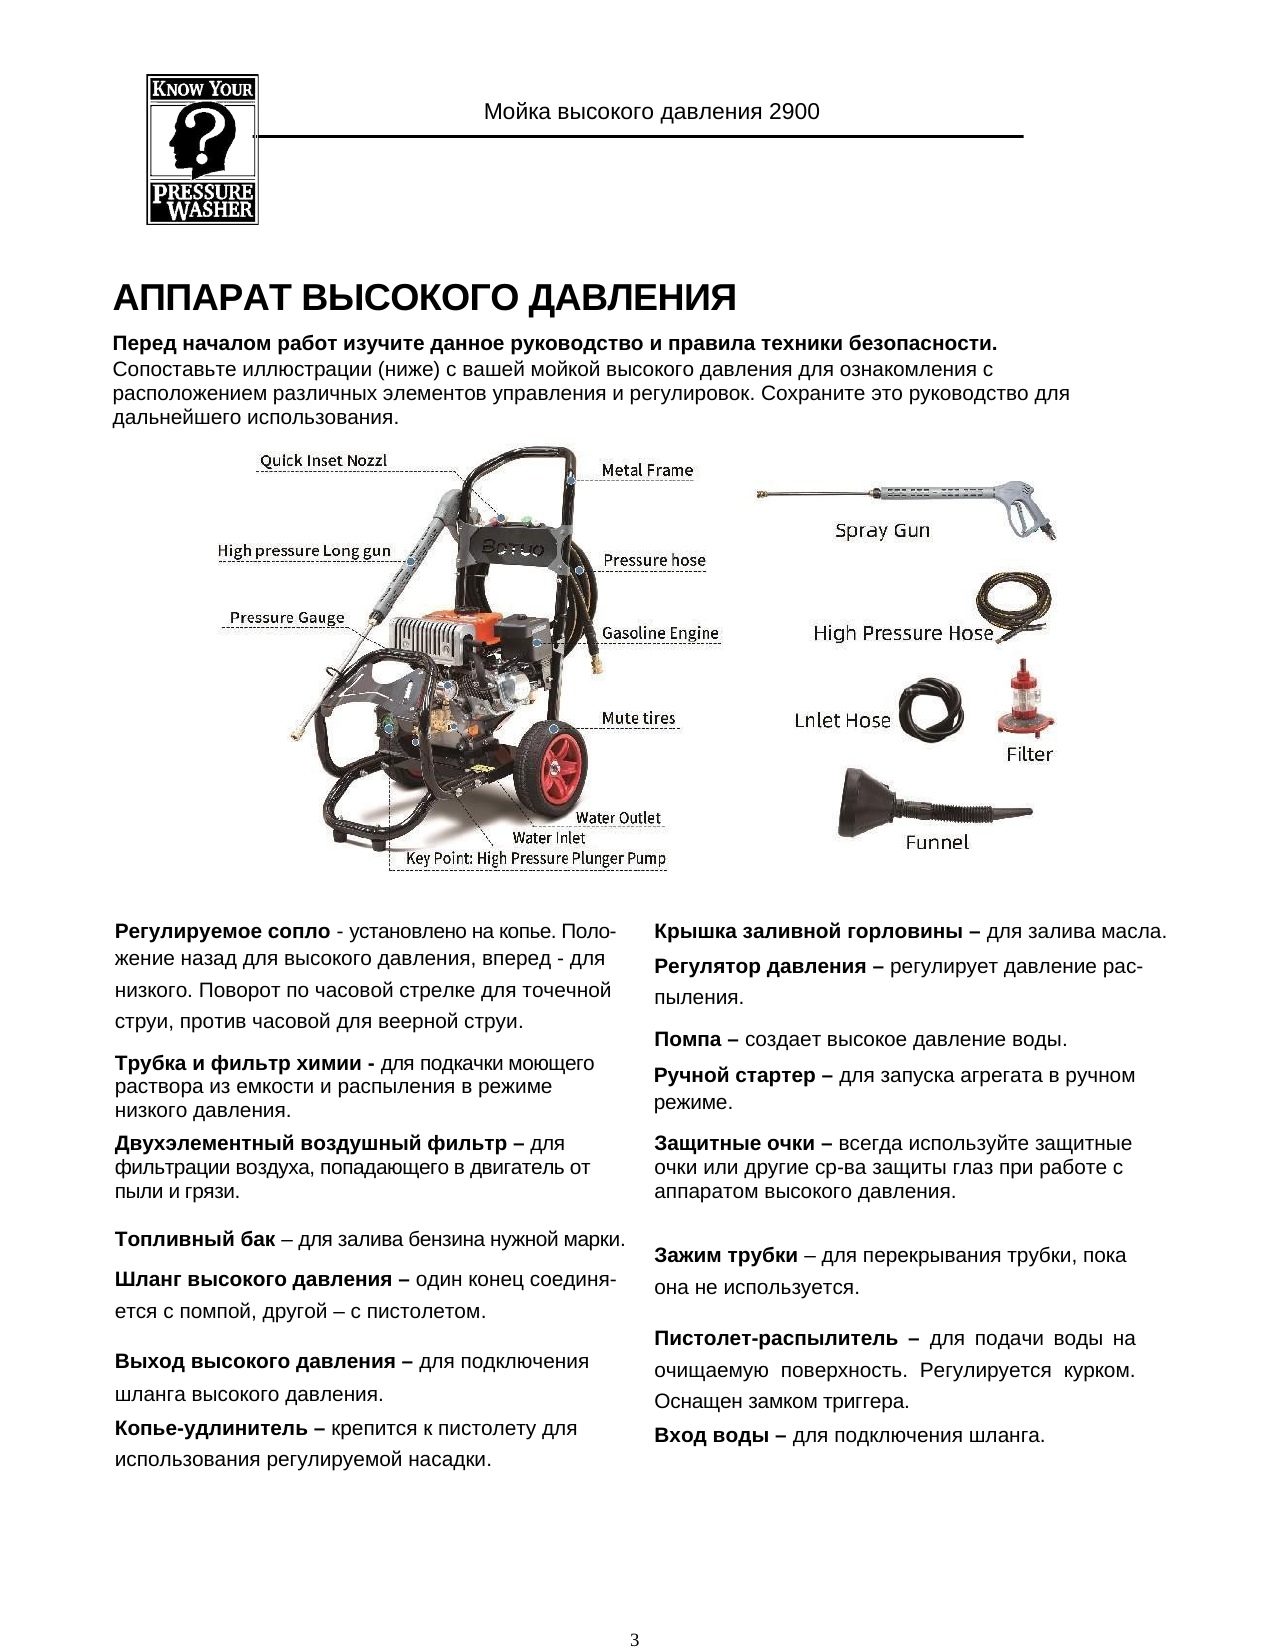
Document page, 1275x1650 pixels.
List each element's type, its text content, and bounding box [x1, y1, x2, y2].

text Двухэлементный воздушный фильтр – для фильтрации воздуха, попадающего в двигатель от пыли и грязи. [114, 1131, 603, 1203]
subtitle Трубка и фильтр химии - для подкачки моющего [114, 1050, 1235, 1074]
text раствора из емкости и распыления в режиме низкого давления. [114, 1074, 608, 1122]
text Топливный бак – для залива бензина нужной марки. Зажим трубки – для перекрывания трубки, пока [114, 1227, 1235, 1266]
subtitle Перед началом работ изучите данное руководство и правила техники безопасности. [112, 331, 1235, 355]
text жение назад для высокого давления, вперед - для Регулятор давления – регулирует давление рас- низкого. Поворот по часовой стрелке для точечной пыления. [114, 946, 1153, 1008]
text Пистолет-распылитель – для подачи воды на Выход высокого давления – для подключения очищаемую поверхность. Регулируется курком. шланга высокого давления. Оснащен замком триггера. [114, 1325, 1136, 1413]
subtitle АППАРАТ ВЫСОКОГО ДАВЛЕНИЯ [112, 275, 1235, 318]
text ется с помпой, другой – с пистолетом. [114, 1299, 1235, 1323]
text струи, против часовой для веерной струи. Помпа – создает высокое давление воды. [114, 1008, 1235, 1050]
text Мойка высокого давления 2900 [331, 98, 1235, 124]
text Регулируемое сопло - установлено на копье. Поло- Крышка заливной горловины – для залива масла. [114, 919, 1235, 943]
text Шланг высокого давления – один конец соединя- она не используется. [114, 1266, 1235, 1299]
picture [217, 435, 1058, 872]
text Защитные очки – всегда используйте защитные очки или другие ср-ва защиты глаз при работе с аппаратом высокого давления. [654, 1131, 1152, 1203]
text Сопоставьте иллюстрации (ниже) с вашей мойкой высокого давления для ознакомления с расположением различных элементов управления и регулировок. Сохраните это руководство для дальнейшего использования. [112, 357, 1153, 428]
picture [146, 74, 1024, 225]
text Копье-удлинитель – крепится к пистолету для Вход воды – для подключения шланга. использования регулируемой насадки. [114, 1416, 1046, 1471]
